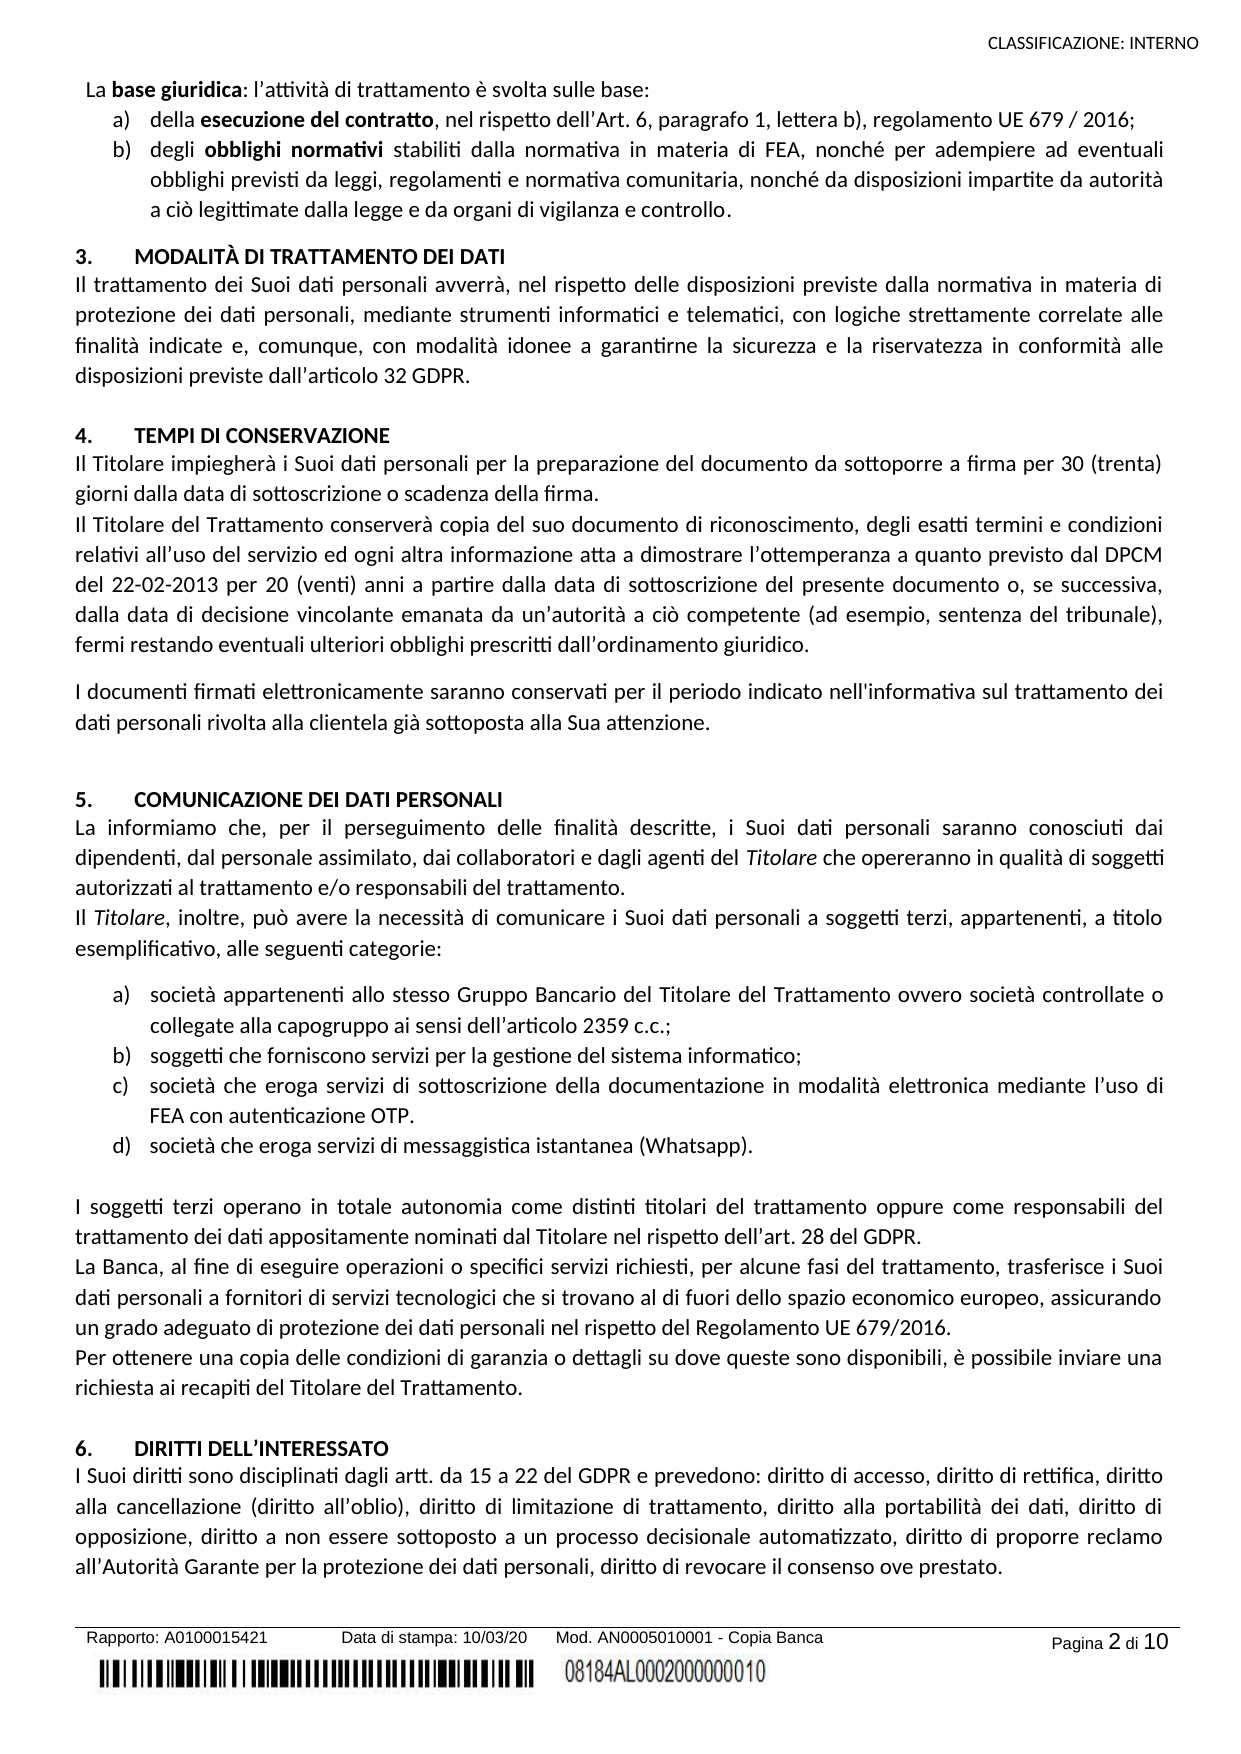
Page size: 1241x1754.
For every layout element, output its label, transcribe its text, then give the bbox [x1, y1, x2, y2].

text I Suoi diritti sono disciplinati dagli artt. da 15 a 22 del GDPR e prevedono: diritto di accesso, diritto di rettifica, diritto alla cancellazione (diritto all’oblio), diritto di limitazione di trattamento, diritto alla portabilità dei dati, diritto di opposizione, diritto a non essere sottoposto a un processo decisionale automatizzato, diritto di proporre reclamo all’Autorità Garante per la protezione dei dati personali, diritto di revocare il consenso ove prestato. [75, 1462, 1165, 1580]
list società che eroga servizi di sottoscrizione della documentazione in modalità elettronica mediante l’uso di FEA con autenticazione OTP. [112, 1071, 1165, 1129]
text Il Titolare del Trattamento conserverà copia del suo documento di riconoscimento, degli esatti termini e condizioni relativi all’uso del servizio ed ogni altra informazione atta a dimostrare l’ottemperanza a quanto previsto dal DPCM del 22-02-2013 per 20 (venti) anni a partire dalla data di sottoscrizione del presente documento o, se successiva, dalla data di decisione vincolante emanata da un’autorità a ciò competente (ad esempio, sentenza del tribunale), fermi restando eventuali ulteriori obblighi prescritti dall’ordinamento giuridico. [75, 510, 1165, 659]
list DIRITTI DELL’INTERESSATO [75, 1434, 1165, 1462]
list degli obblighi normativi stabiliti dalla normativa in materia di FEA, nonché per adempiere ad eventuali obblighi previsti da leggi, regolamenti e normativa comunitaria, nonché da disposizioni impartite da autorità a ciò legittimate dalla legge e da organi di vigilanza e controllo. [112, 135, 1165, 223]
text Il Titolare impiegherà i Suoi dati personali per la preparazione del documento da sottoporre a firma per 30 (trenta) giorni dalla data di sottoscrizione o scadenza della firma. [75, 449, 1165, 508]
list COMUNICAZIONE DEI DATI PERSONALI [75, 785, 1165, 813]
picture [75, 1653, 787, 1695]
text La informiamo che, per il perseguimento delle finalità descritte, i Suoi dati personali saranno conosciuti dai dipendenti, dal personale assimilato, dai collaboratori e dagli agenti del Titolare che opereranno in qualità di soggetti autorizzati al trattamento e/o responsabili del trattamento. [75, 813, 1165, 901]
text Il Titolare, inoltre, può avere la necessità di comunicare i Suoi dati personali a soggetti terzi, appartenenti, a titolo esemplificativo, alle seguenti categorie: [75, 903, 1165, 962]
list società che eroga servizi di messaggistica istantanea (Whatsapp). [112, 1132, 1165, 1159]
list della esecuzione del contratto, nel rispetto dell’Art. 6, paragrafo 1, lettera b), regolamento UE 679 / 2016; [112, 105, 1141, 133]
text I documenti firmati elettronicamente saranno conservati per il periodo indicato nell'informativa sul trattamento dei dati personali rivolta alla clientela già sottoposta alla Sua attenzione. [75, 677, 1165, 736]
list società appartenenti allo stesso Gruppo Bancario del Titolare del Trattamento ovvero società controllate o collegate alla capogruppo ai sensi dell’articolo 2359 c.c.; [112, 981, 1165, 1039]
text I soggetti terzi operano in totale autonomia come distinti titolari del trattamento oppure come responsabili del trattamento dei dati appositamente nominati dal Titolare nel rispetto dell’art. 28 del GDPR. [75, 1192, 1165, 1250]
text La Banca, al fine di eseguire operazioni o specifici servizi richiesti, per alcune fasi del trattamento, trasferisce i Suoi dati personali a fornitori di servizi tecnologici che si trovano al di fuori dello spazio economico europeo, assicurando un grado adeguato di protezione dei dati personali nel rispetto del Regolamento UE 679/2016. [75, 1252, 1165, 1341]
text La base giuridica: l’attività di trattamento è svolta sulle base: [86, 75, 1141, 103]
list TEMPI DI CONSERVAZIONE [75, 421, 1165, 449]
text Il trattamento dei Suoi dati personali avverrà, nel rispetto delle disposizioni previste dalla normativa in materia di protezione dei dati personali, mediante strumenti informatici e telematici, con logiche strettamente correlate alle finalità indicate e, comunque, con modalità idonee a garantirne la sicurezza e la riservatezza in conformità alle disposizioni previste dall’articolo 32 GDPR. [75, 270, 1165, 389]
list soggetti che forniscono servizi per la gestione del sistema informatico; [112, 1041, 1165, 1069]
text Per ottenere una copia delle condizioni di garanzia o dettagli su dove queste sono disponibili, è possibile inviare una richiesta ai recapiti del Titolare del Trattamento. [75, 1343, 1165, 1401]
list MODALITÀ DI TRATTAMENTO DEI DATI [75, 242, 1165, 270]
